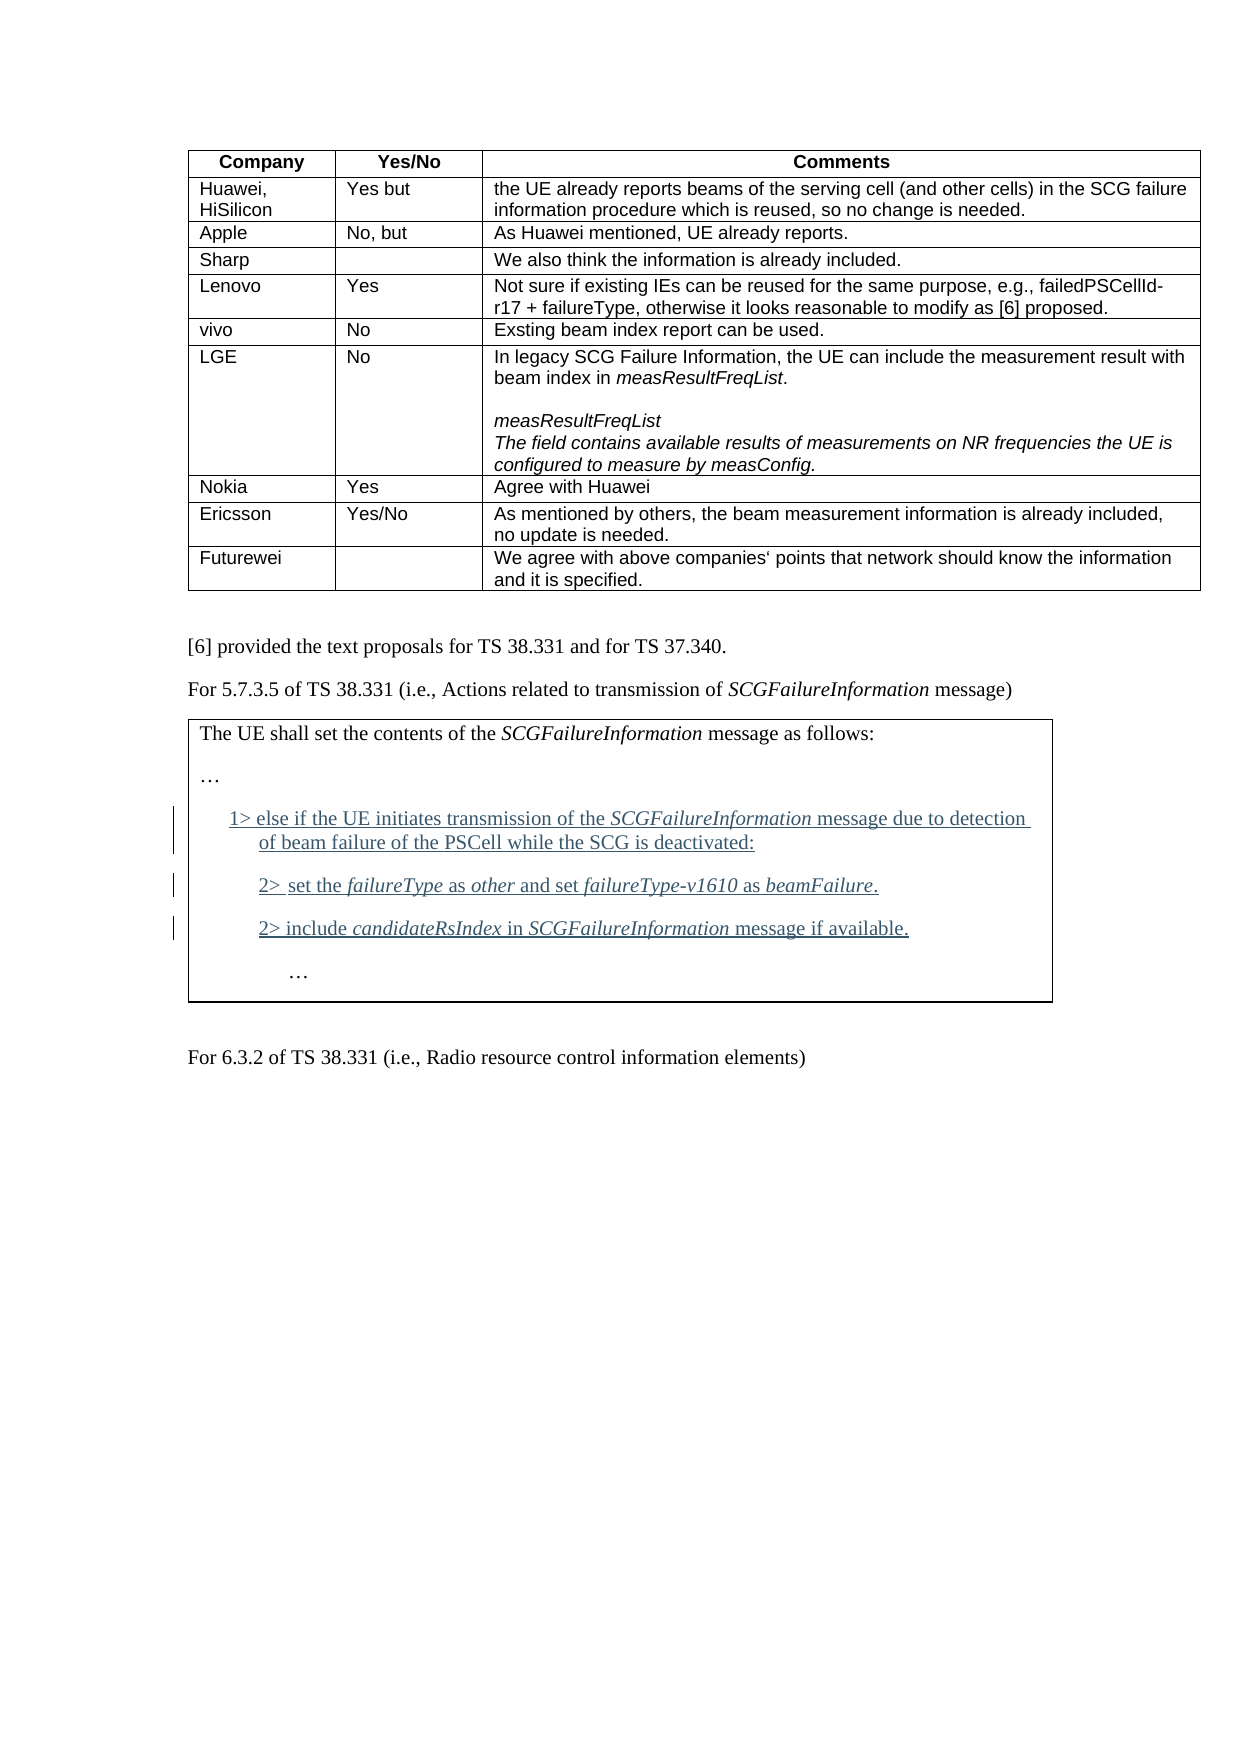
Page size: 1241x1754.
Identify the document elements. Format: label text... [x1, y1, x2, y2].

table_cell Yes but [336, 178, 482, 221]
table_header Yes/No [336, 151, 482, 177]
table_cell No [336, 346, 482, 475]
table_header The UE shall set the contents of the SCGFailureInformation message as follows: … … [189, 720, 1052, 1001]
table_cell No, but [336, 222, 482, 247]
table_cell Yes/No [336, 503, 482, 546]
table_cell Apple [189, 222, 335, 247]
table_cell Huawei, HiSilicon [189, 178, 335, 221]
table_cell Ericsson [189, 503, 335, 546]
text [6] provided the text proposals for TS 38.331 and for TS 37.340. [187, 634, 1053, 658]
table_cell vivo [189, 319, 335, 344]
table_header Comments [483, 151, 1200, 177]
text For 6.3.2 of TS 38.331 (i.e., Radio resource control information elements) [187, 1045, 1053, 1069]
table_cell No [336, 319, 482, 344]
table_cell We agree with above companies‘ points that network should know the information and it is specified. [483, 547, 1200, 590]
text For 5.7.3.5 of TS 38.331 (i.e., Actions related to transmission of SCGFailureInformation message) [187, 677, 1053, 701]
table_cell Lenovo [189, 275, 335, 318]
table_cell We also think the information is already included. [483, 248, 1200, 274]
table_cell Agree with Huawei [483, 476, 1200, 502]
table_cell Yes [336, 275, 482, 318]
table_cell [336, 248, 482, 274]
table_cell the UE already reports beams of the serving cell (and other cells) in the SCG failure information procedure which is reused, so no change is needed. [483, 178, 1200, 221]
table_cell LGE [189, 346, 335, 475]
table_cell Futurewei [189, 547, 335, 590]
table_cell Sharp [189, 248, 335, 274]
table_cell In legacy SCG Failure Information, the UE can include the measurement result with beam index in measResultFreqList. measResultFreqList The field contains available results of measurements on NR frequencies the UE is configured to measure by measConfig. [483, 346, 1200, 475]
table_cell Yes [336, 476, 482, 502]
table_cell Not sure if existing IEs can be reused for the same purpose, e.g., failedPSCellId-r17 + failureType, otherwise it looks reasonable to modify as [6] proposed. [483, 275, 1200, 318]
table_cell Exsting beam index report can be used. [483, 319, 1200, 344]
table_cell [336, 547, 482, 590]
table_cell As Huawei mentioned, UE already reports. [483, 222, 1200, 247]
table_header Company [189, 151, 335, 177]
table_cell As mentioned by others, the beam measurement information is already included, no update is needed. [483, 503, 1200, 546]
table_cell Nokia [189, 476, 335, 502]
